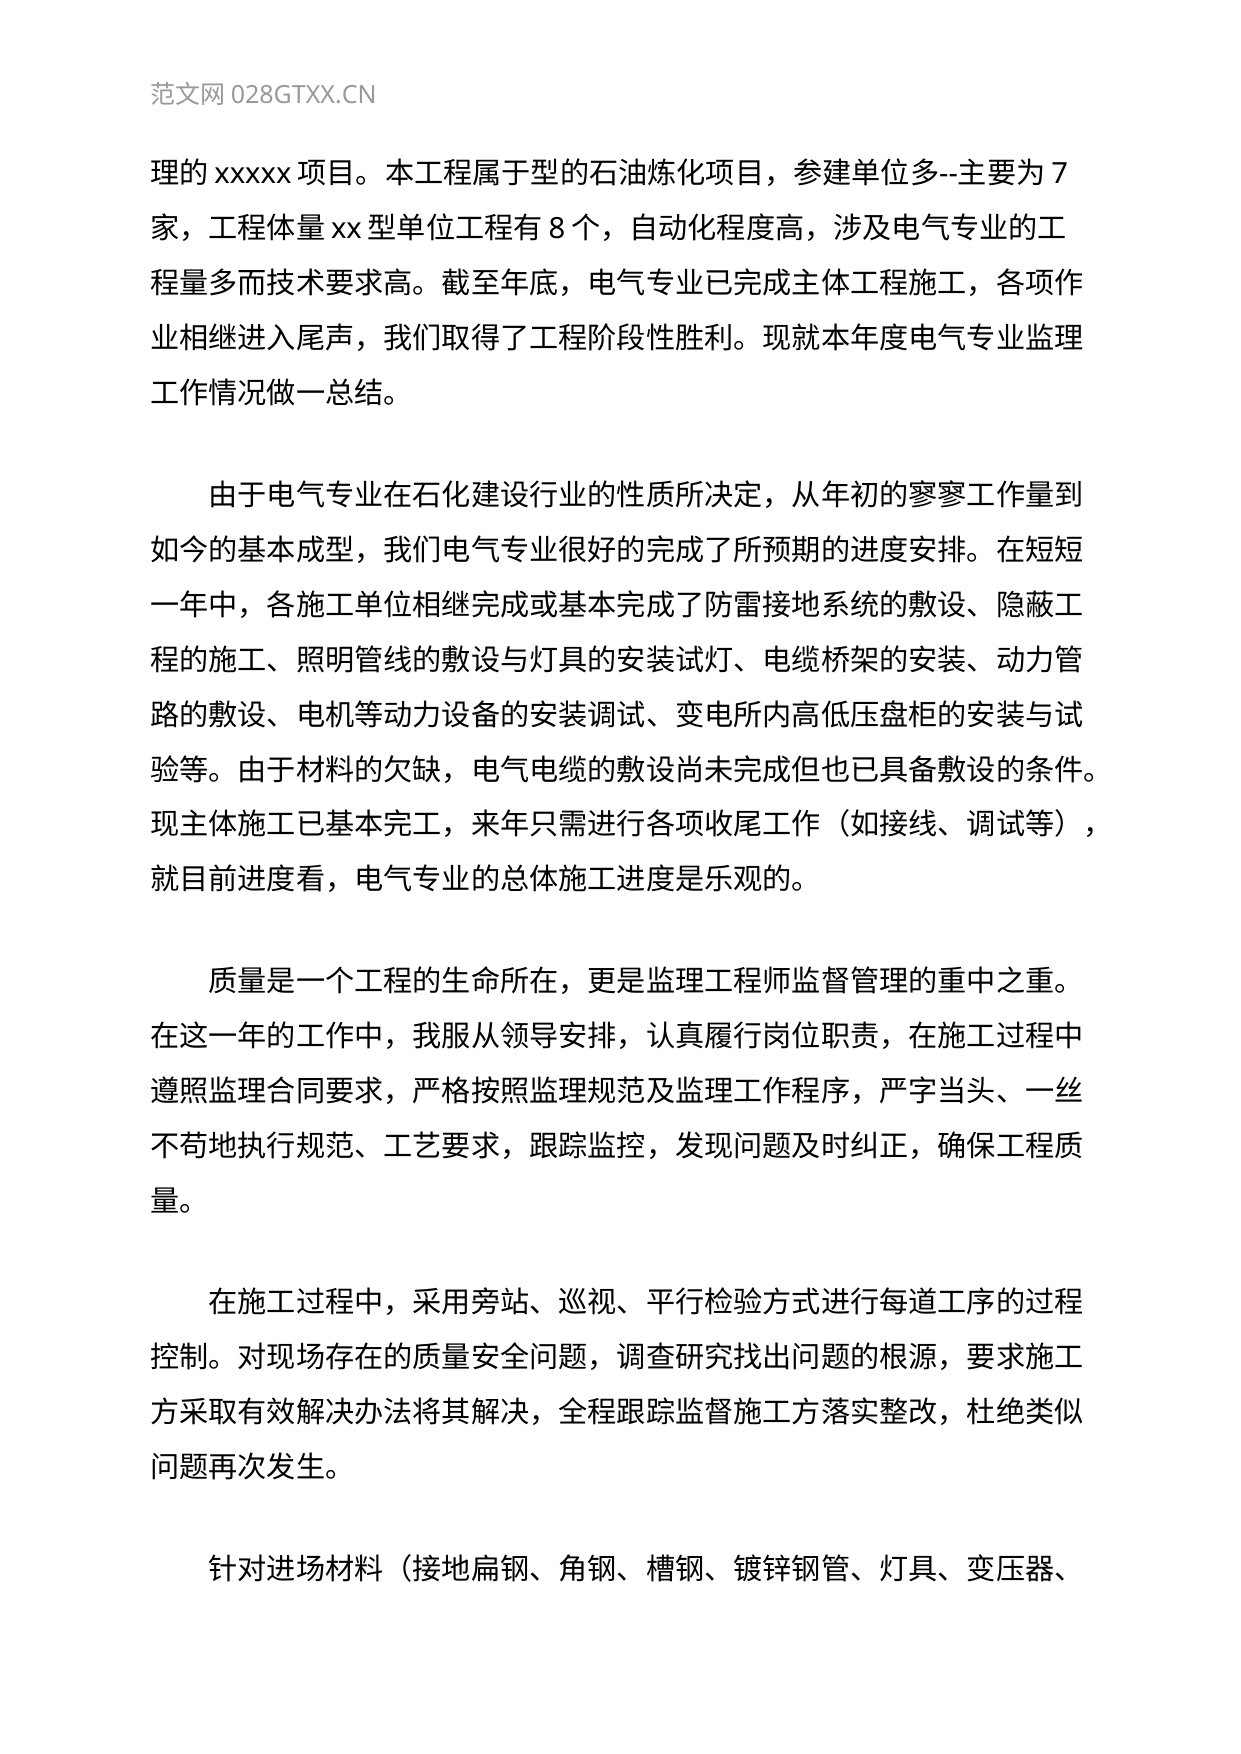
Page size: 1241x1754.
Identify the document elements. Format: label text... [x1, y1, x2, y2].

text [150, 150, 1090, 412]
text 在施工过程中，采用旁站、巡视、平行检验方式进行每道工序的过程控制。对现场存在的质量安全问题，调查研究找出问题的根源，要求施工方采取有效解决办法将其解决，全程跟踪监督施工方落实整改，杜绝类似问题再次发生。 [150, 1279, 1090, 1486]
text 由于电气专业在石化建设行业的性质所决定，从年初的寥寥工作量到如今的基本成型，我们电气专业很好的完成了所预期的进度安排。在短短一年中，各施工单位相继完成或基本完成了防雷接地系统的敷设、隐蔽工程的施工、照明管线的敷设与灯具的安装试灯、电缆桥架的安装、动力管路的敷设、电机等动力设备的安装调试、变电所内高低压盘柜的安装与试验等。由于材料的欠缺，电气电缆的敷设尚未完成但也已具备敷设的条件。现主体施工已基本完工，来年只需进行各项收尾工作（如接线、调试等），就目前进度看，电气专业的总体施工进度是乐观的。 [150, 472, 1090, 898]
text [150, 1545, 1090, 1588]
text 质量是一个工程的生命所在，更是监理工程师监督管理的重中之重。在这一年的工作中，我服从领导安排，认真履行岗位职责，在施工过程中遵照监理合同要求，严格按照监理规范及监理工作程序，严字当头、一丝不苟地执行规范、工艺要求，跟踪监控，发现问题及时纠正，确保工程质量。 [150, 958, 1090, 1219]
